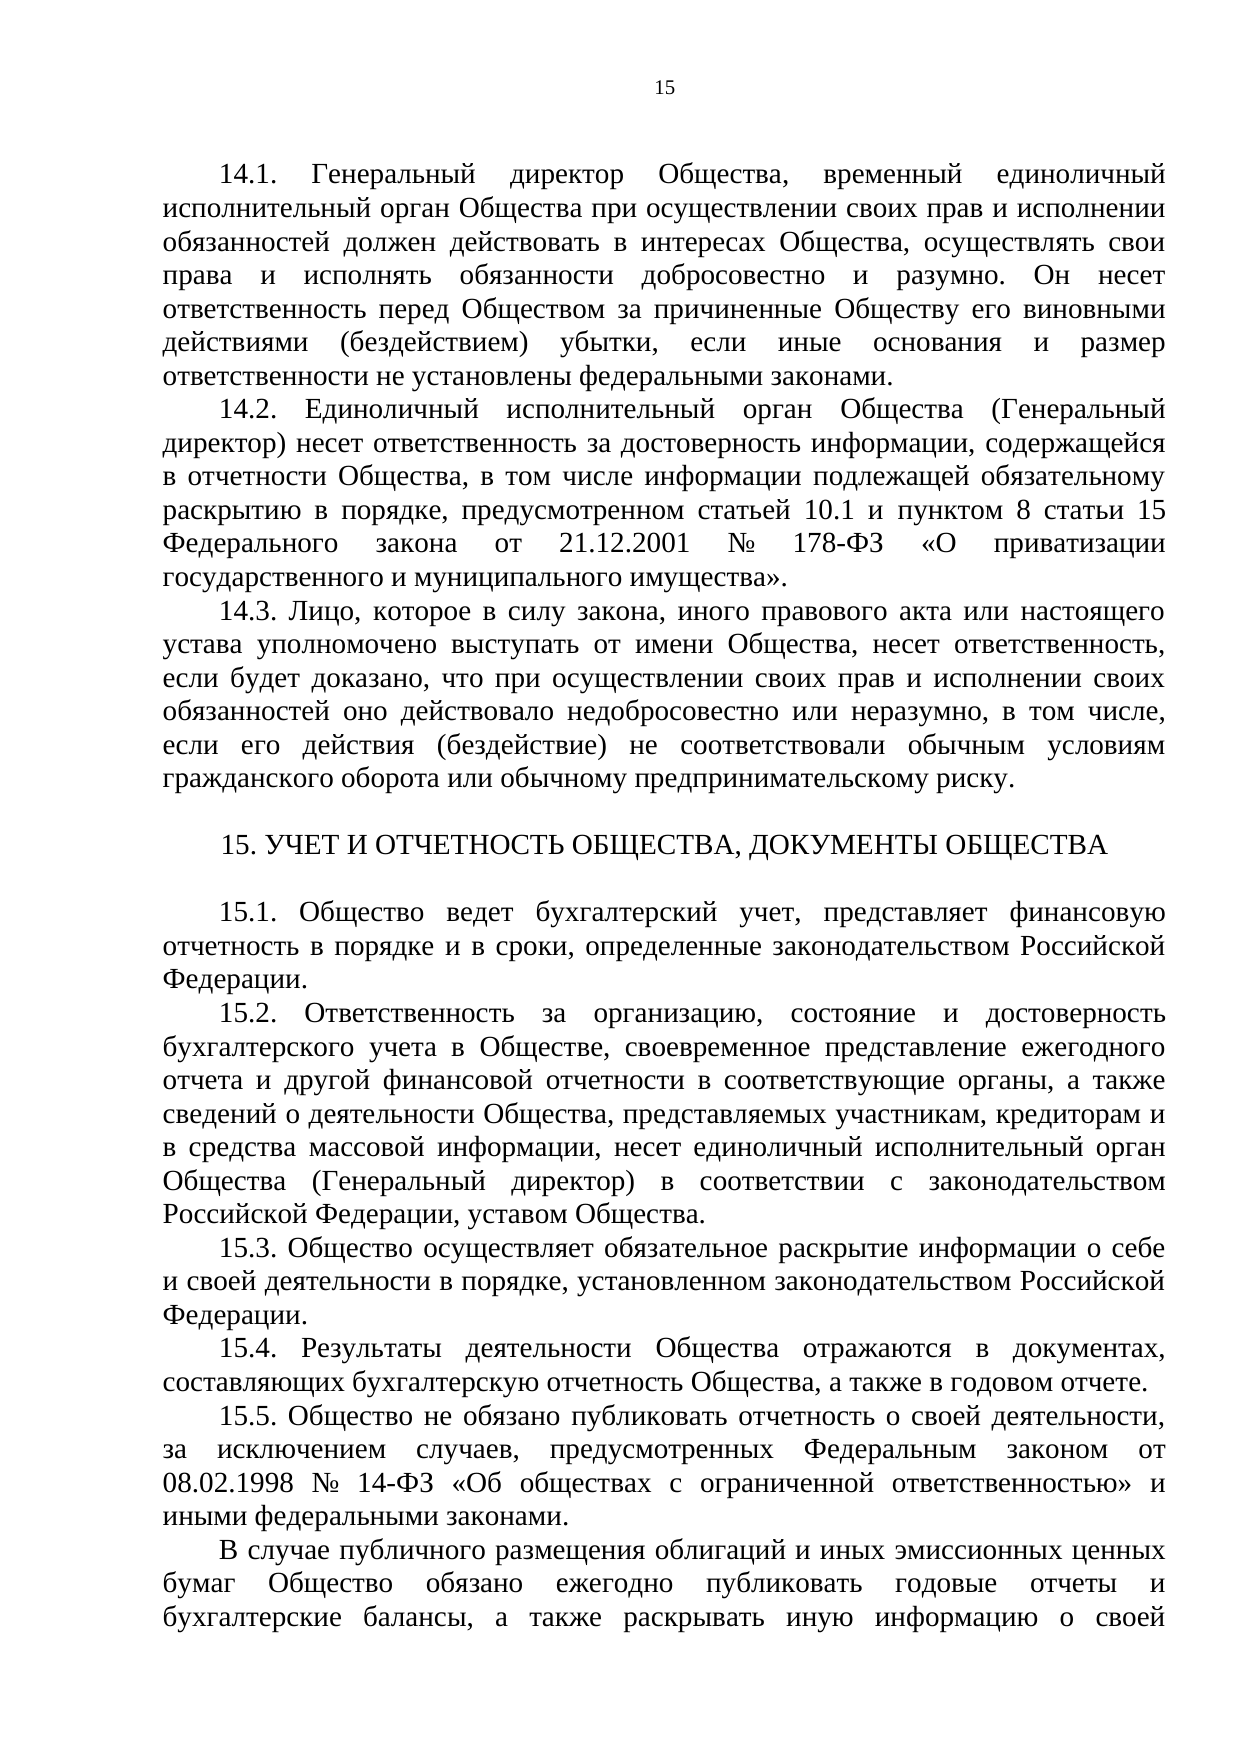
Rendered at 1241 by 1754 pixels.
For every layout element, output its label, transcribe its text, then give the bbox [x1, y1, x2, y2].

text 14.1. Генеральный директор Общества, временный единоличный исполнительный орган Общества при осуществлении своих прав и исполнении обязанностей должен действовать в интересах Общества, осуществлять свои права и исполнять обязанности добросовестно и разумно. Он несет ответственность перед Обществом за причиненные Обществу его виновными действиями (бездействием) убытки, если иные основания и размер ответственности не установлены федеральными законами. [162, 157, 1166, 391]
text 15.1. Общество ведет бухгалтерский учет, представляет финансовую отчетность в порядке и в сроки, определенные законодательством Российской Федерации. [162, 894, 1166, 995]
text 15. УЧЕТ И ОТЧЕТНОСТЬ ОБЩЕСТВА, ДОКУМЕНТЫ ОБЩЕСТВА [162, 827, 1166, 861]
text 15.2. Ответственность за организацию, состояние и достоверность бухгалтерского учета в Обществе, своевременное представление ежегодного отчета и другой финансовой отчетности в соответствующие органы, а также сведений о деятельности Общества, представляемых участникам, кредиторам и в средства массовой информации, несет единоличный исполнительный орган Общества (Генеральный директор) в соответствии с законодательством Российской Федерации, уставом Общества. [162, 995, 1166, 1230]
text 14.3. Лицо, которое в силу закона, иного правового акта или настоящего устава уполномочено выступать от имени Общества, несет ответственность, если будет доказано, что при осуществлении своих прав и исполнении своих обязанностей оно действовало недобросовестно или неразумно, в том числе, если его действия (бездействие) не соответствовали обычным условиям гражданского оборота или обычному предпринимательскому риску. [162, 593, 1166, 794]
text 15.5. Общество не обязано публиковать отчетность о своей деятельности, за исключением случаев, предусмотренных Федеральным законом от 08.02.1998 № 14-ФЗ «Об обществах с ограниченной ответственностью» и иными федеральными законами. [162, 1398, 1166, 1532]
text 14.2. Единоличный исполнительный орган Общества (Генеральный директор) несет ответственность за достоверность информации, содержащейся в отчетности Общества, в том числе информации подлежащей обязательному раскрытию в порядке, предусмотренном статьей 10.1 и пунктом 8 статьи 15 Федерального закона от 21.12.2001 № 178-ФЗ «О приватизации государственного и муниципального имущества». [162, 391, 1166, 593]
text 15.3. Общество осуществляет обязательное раскрытие информации о себе и своей деятельности в порядке, установленном законодательством Российской Федерации. [162, 1230, 1166, 1331]
text 15.4. Результаты деятельности Общества отражаются в документах, составляющих бухгалтерскую отчетность Общества, а также в годовом отчете. [162, 1331, 1166, 1398]
